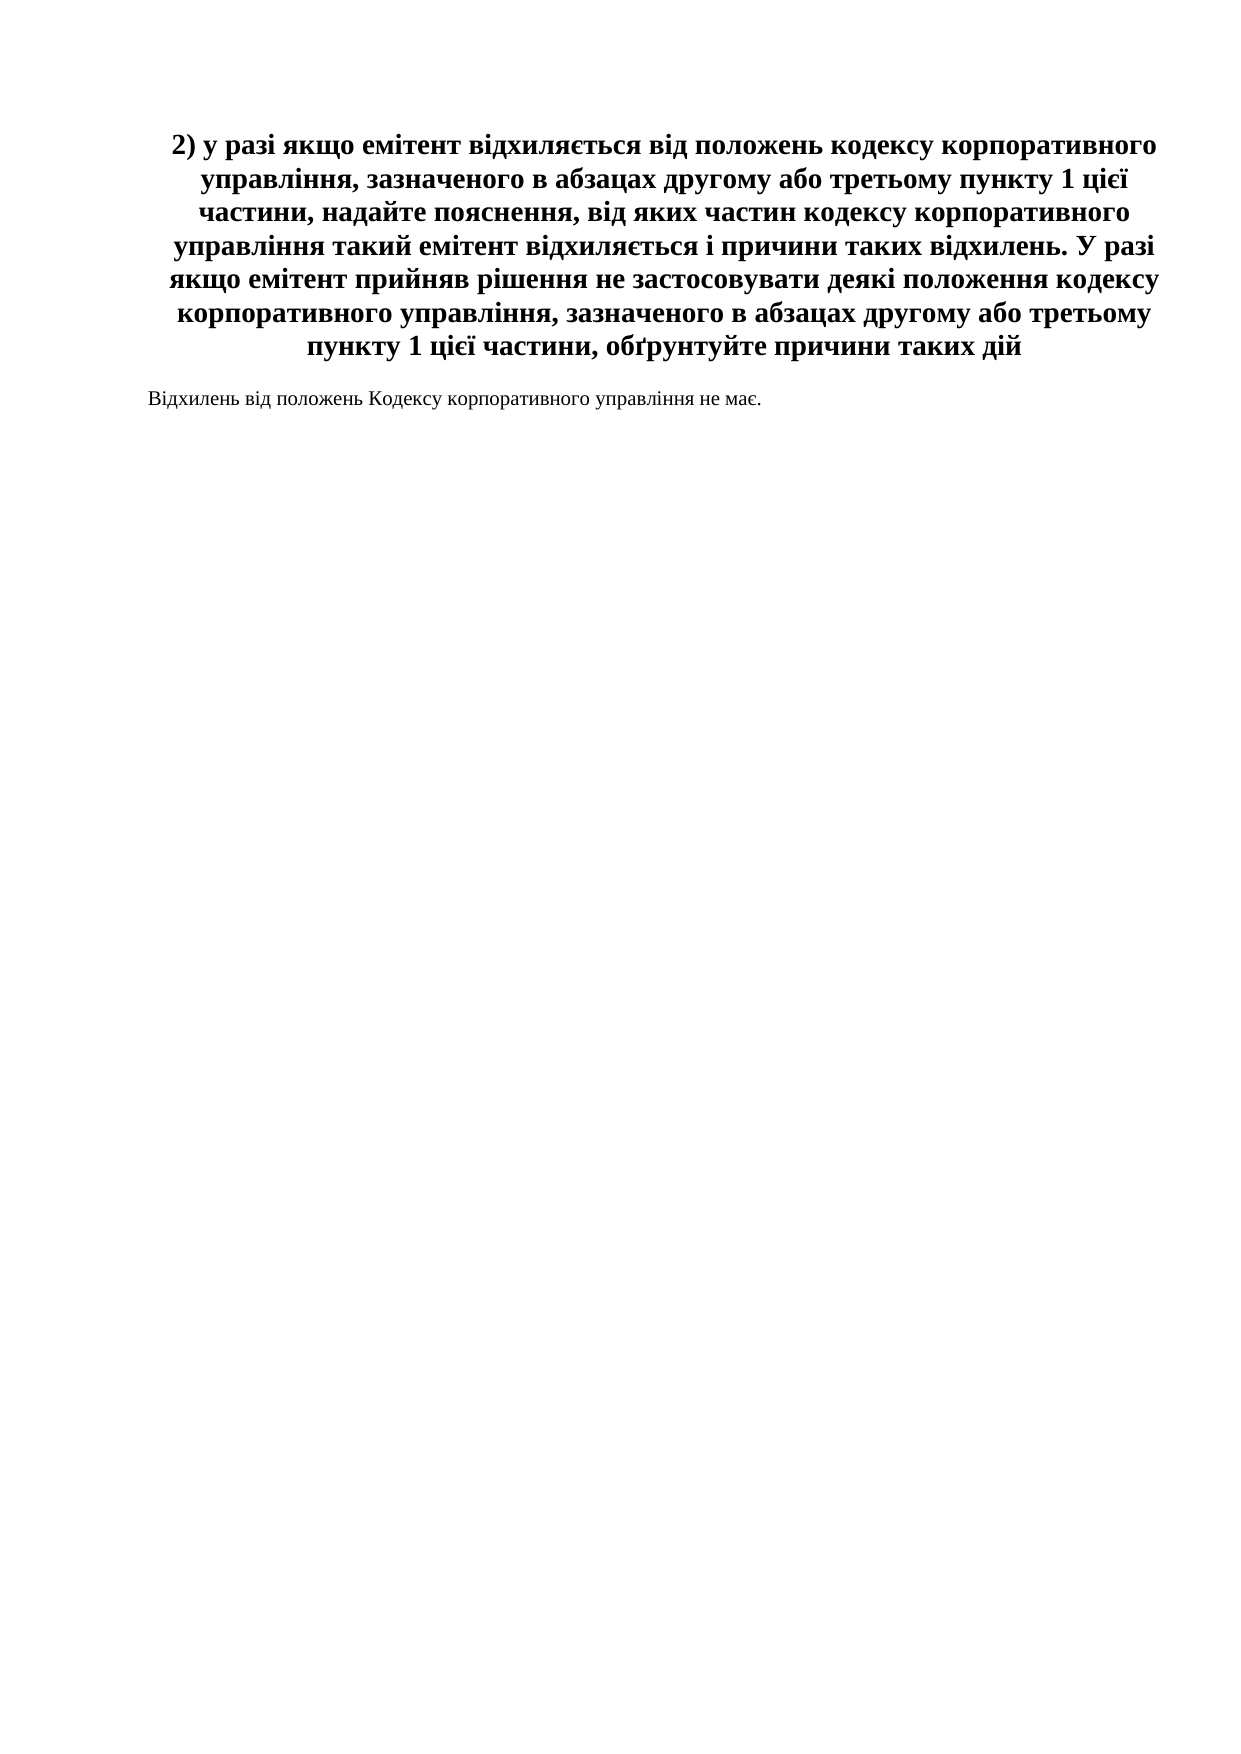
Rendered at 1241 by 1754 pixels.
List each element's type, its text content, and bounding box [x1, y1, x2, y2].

text 2) у разі якщо емітент відхиляється від положень кодексу корпоративного управління, зазначеного в абзацах другому або третьому пункту 1 цієї частини, надайте пояснення, від яких частин кодексу корпоративного управління такий емітент відхиляється і причини таких відхилень. У разі якщо емітент прийняв рішення не застосовувати деякі положення кодексу корпоративного управління, зазначеного в абзацах другому або третьому пункту 1 цієї частини, обґрунтуйте причини таких дій [148, 127, 1181, 362]
text Відхилень від положень Кодексу корпоративного управління не має. [148, 386, 1181, 410]
